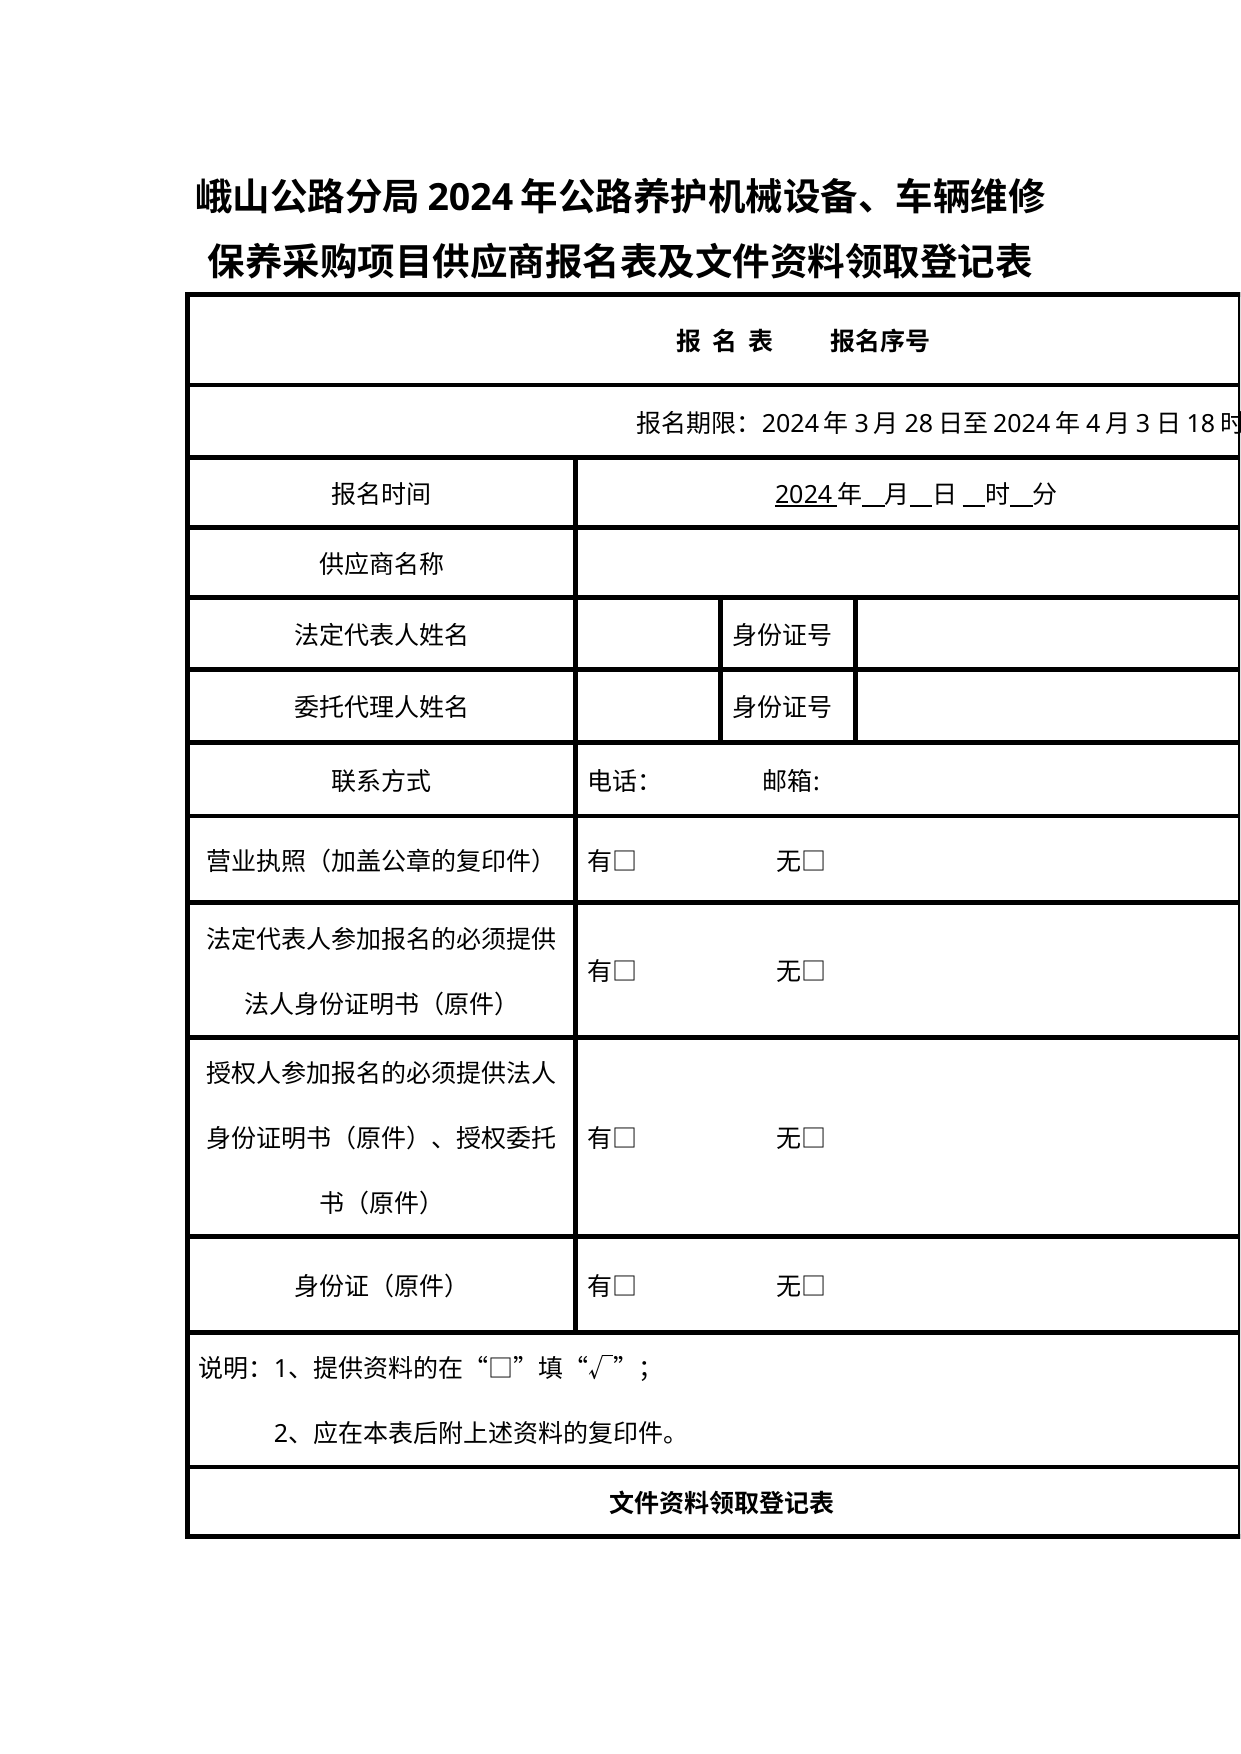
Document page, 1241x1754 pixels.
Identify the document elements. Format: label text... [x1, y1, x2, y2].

table_cell 委托代理人姓名 [190, 672, 573, 740]
table_cell [858, 672, 1238, 740]
table_cell 2024年 月 日 时 分 [578, 460, 1238, 525]
table_cell [578, 672, 718, 740]
table_cell [858, 600, 1238, 667]
text 峨山公路分局2024年公路养护机械设备、车辆维修保养采购项目供应商报名表及文件资料领取登记表 [187, 162, 1053, 292]
table_cell 身份证（原件） [190, 1239, 573, 1330]
table_cell 电话： 邮箱: [578, 745, 1238, 813]
table_cell 文件资料领取登记表 [190, 1469, 1238, 1534]
table_cell 营业执照（加盖公章的复印件） [190, 818, 573, 900]
table_cell 报名期限：2024年 3月 28日至2024年 4月 3 日18时 [190, 387, 1238, 455]
table_cell [578, 530, 1238, 595]
table_cell 身份证号 [723, 600, 853, 667]
table_cell 说明：1、提供资料的在“□”填“√”； 2、应在本表后附上述资料的复印件。 [190, 1335, 1238, 1464]
table_cell 联系方式 [190, 745, 573, 813]
table_cell 报名时间 [190, 460, 573, 525]
table_cell 供应商名称 [190, 530, 573, 595]
table_cell 法定代表人参加报名的必须提供法人身份证明书（原件） [190, 905, 573, 1035]
table_cell 有□ 无□ [578, 905, 1238, 1035]
table_cell 身份证号 [723, 672, 853, 740]
table_cell [578, 600, 718, 667]
table_cell 有□ 无□ [578, 818, 1238, 900]
table_header 报 名 表 报名序号 [190, 297, 1238, 383]
table_cell 有□ 无□ [578, 1040, 1238, 1234]
table_cell 法定代表人姓名 [190, 600, 573, 667]
table_cell 有□ 无□ [578, 1239, 1238, 1330]
table_cell 授权人参加报名的必须提供法人身份证明书（原件）、授权委托书（原件） [190, 1040, 573, 1234]
